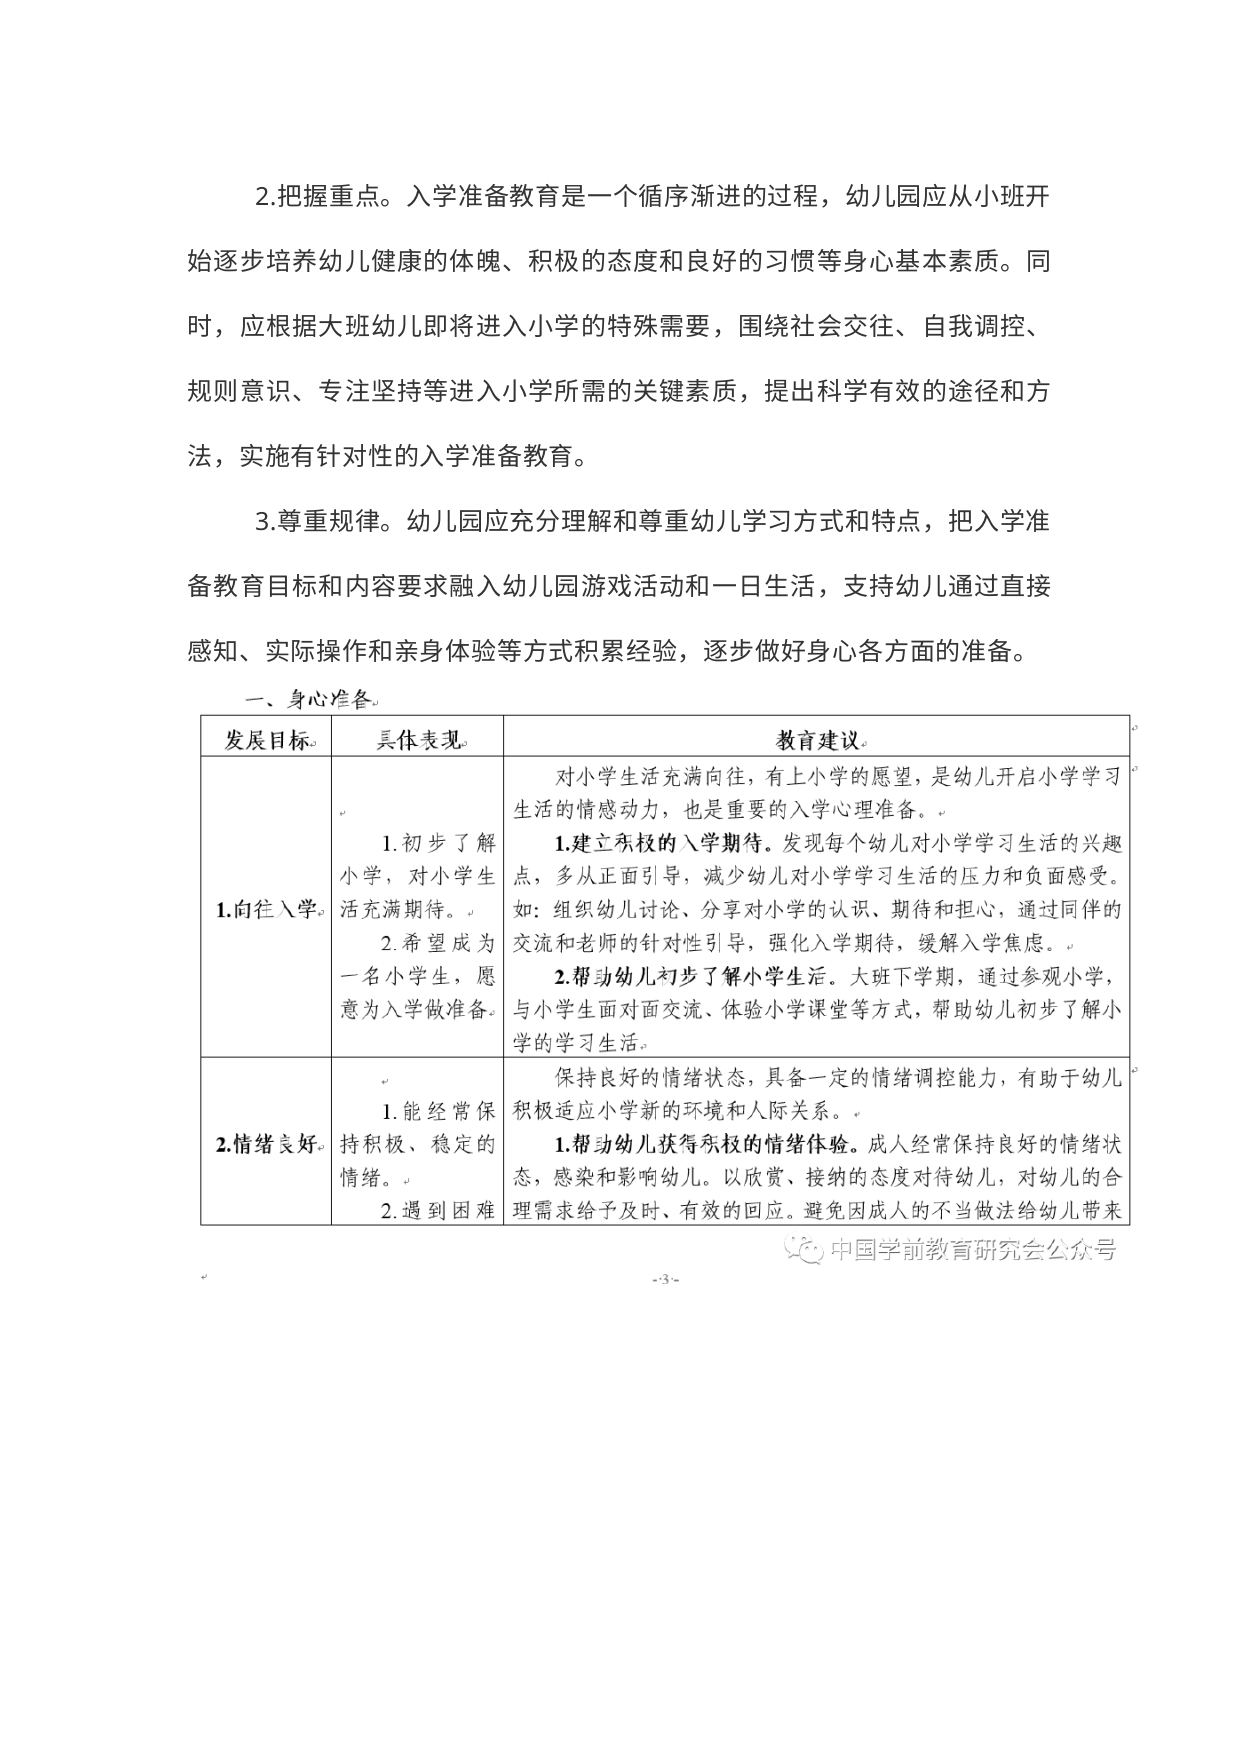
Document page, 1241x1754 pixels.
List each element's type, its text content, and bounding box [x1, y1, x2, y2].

text 3.尊重规律。幼儿园应充分理解和尊重幼儿学习方式和特点，把入学准备教育目标和内容要求融入幼儿园游戏活动和一日生活，支持幼儿通过直接感知、实际操作和亲身体验等方式积累经验，逐步做好身心各方面的准备。 [187, 487, 1053, 682]
text 2.把握重点。入学准备教育是一个循序渐进的过程，幼儿园应从小班开始逐步培养幼儿健康的体魄、积极的态度和良好的习惯等身心基本素质。同时，应根据大班幼儿即将进入小学的特殊需要，围绕社会交往、自我调控、规则意识、专注坚持等进入小学所需的关键素质，提出科学有效的途径和方法，实施有针对性的入学准备教育。 [187, 162, 1053, 487]
picture [187, 682, 1148, 1292]
